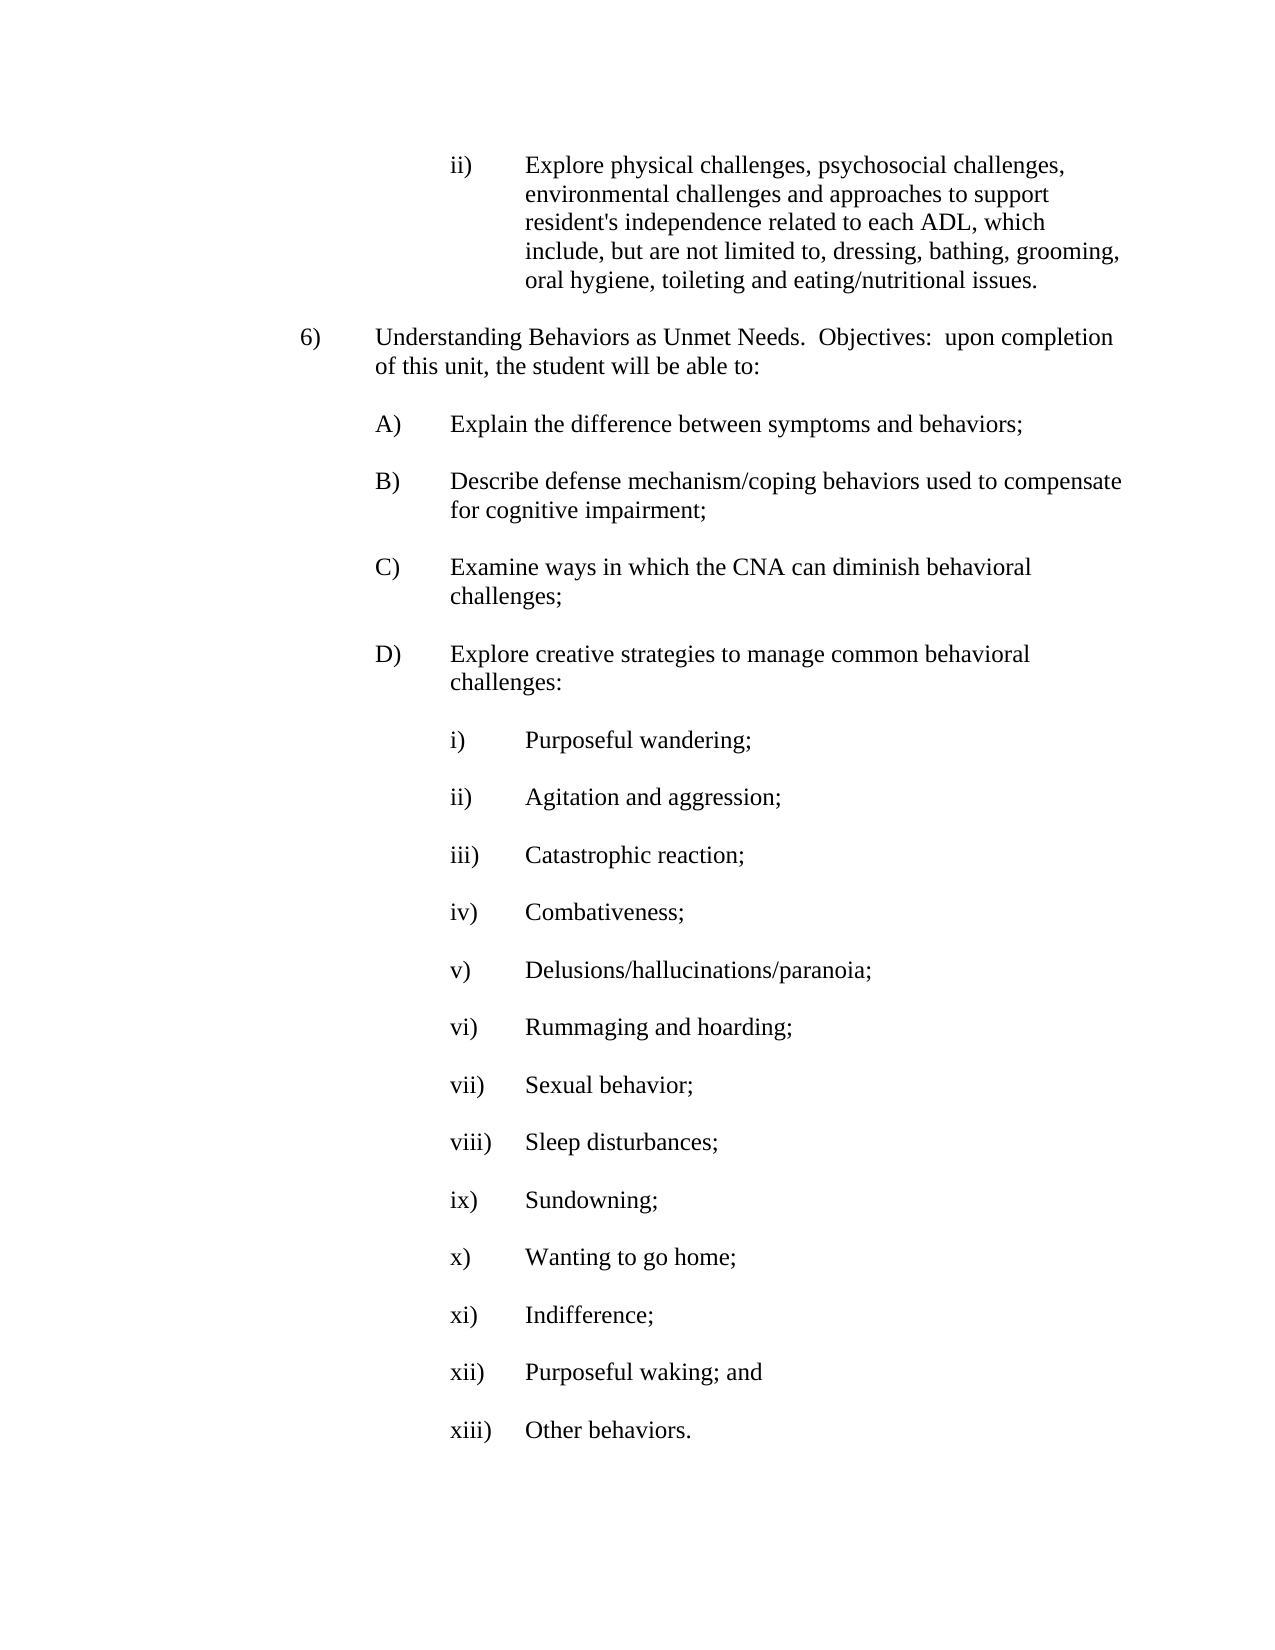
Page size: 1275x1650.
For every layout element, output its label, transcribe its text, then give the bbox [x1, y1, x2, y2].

text xi) Indifference; [450, 1300, 1125, 1329]
text iv) Combativeness; [450, 897, 1125, 926]
text viii) Sleep disturbances; [450, 1127, 1125, 1156]
text iii) Catastrophic reaction; [450, 840, 1125, 869]
text 6) Understanding Behaviors as Unmet Needs. Objectives: upon completion of this unit, the student will be able to: [300, 322, 1125, 380]
text vii) Sexual behavior; [450, 1070, 1125, 1099]
text C) Examine ways in which the CNA can diminish behavioral challenges; [375, 552, 1125, 610]
text A) Explain the difference between symptoms and behaviors; [375, 409, 1125, 437]
text ii) Explore physical challenges, psychosocial challenges, environmental challenges and approaches to support resident's independence related to each ADL, which include, but are not limited to, dressing, bathing, grooming, oral hygiene, toileting and eating/nutritional issues. [450, 150, 1125, 294]
text xii) Purposeful waking; and [450, 1357, 1125, 1386]
text xiii) Other behaviors. [450, 1415, 1125, 1444]
text v) Delusions/hallucinations/paranoia; [450, 955, 1125, 984]
text B) Describe defense mechanism/coping behaviors used to compensate for cognitive impairment; [375, 466, 1125, 524]
text ii) Agitation and aggression; [450, 782, 1125, 811]
text vi) Rummaging and hoarding; [450, 1012, 1125, 1041]
text D) Explore creative strategies to manage common behavioral challenges: [375, 639, 1125, 696]
text x) Wanting to go home; [450, 1242, 1125, 1271]
text i) Purposeful wandering; [450, 725, 1125, 754]
text ix) Sundowning; [450, 1185, 1125, 1214]
